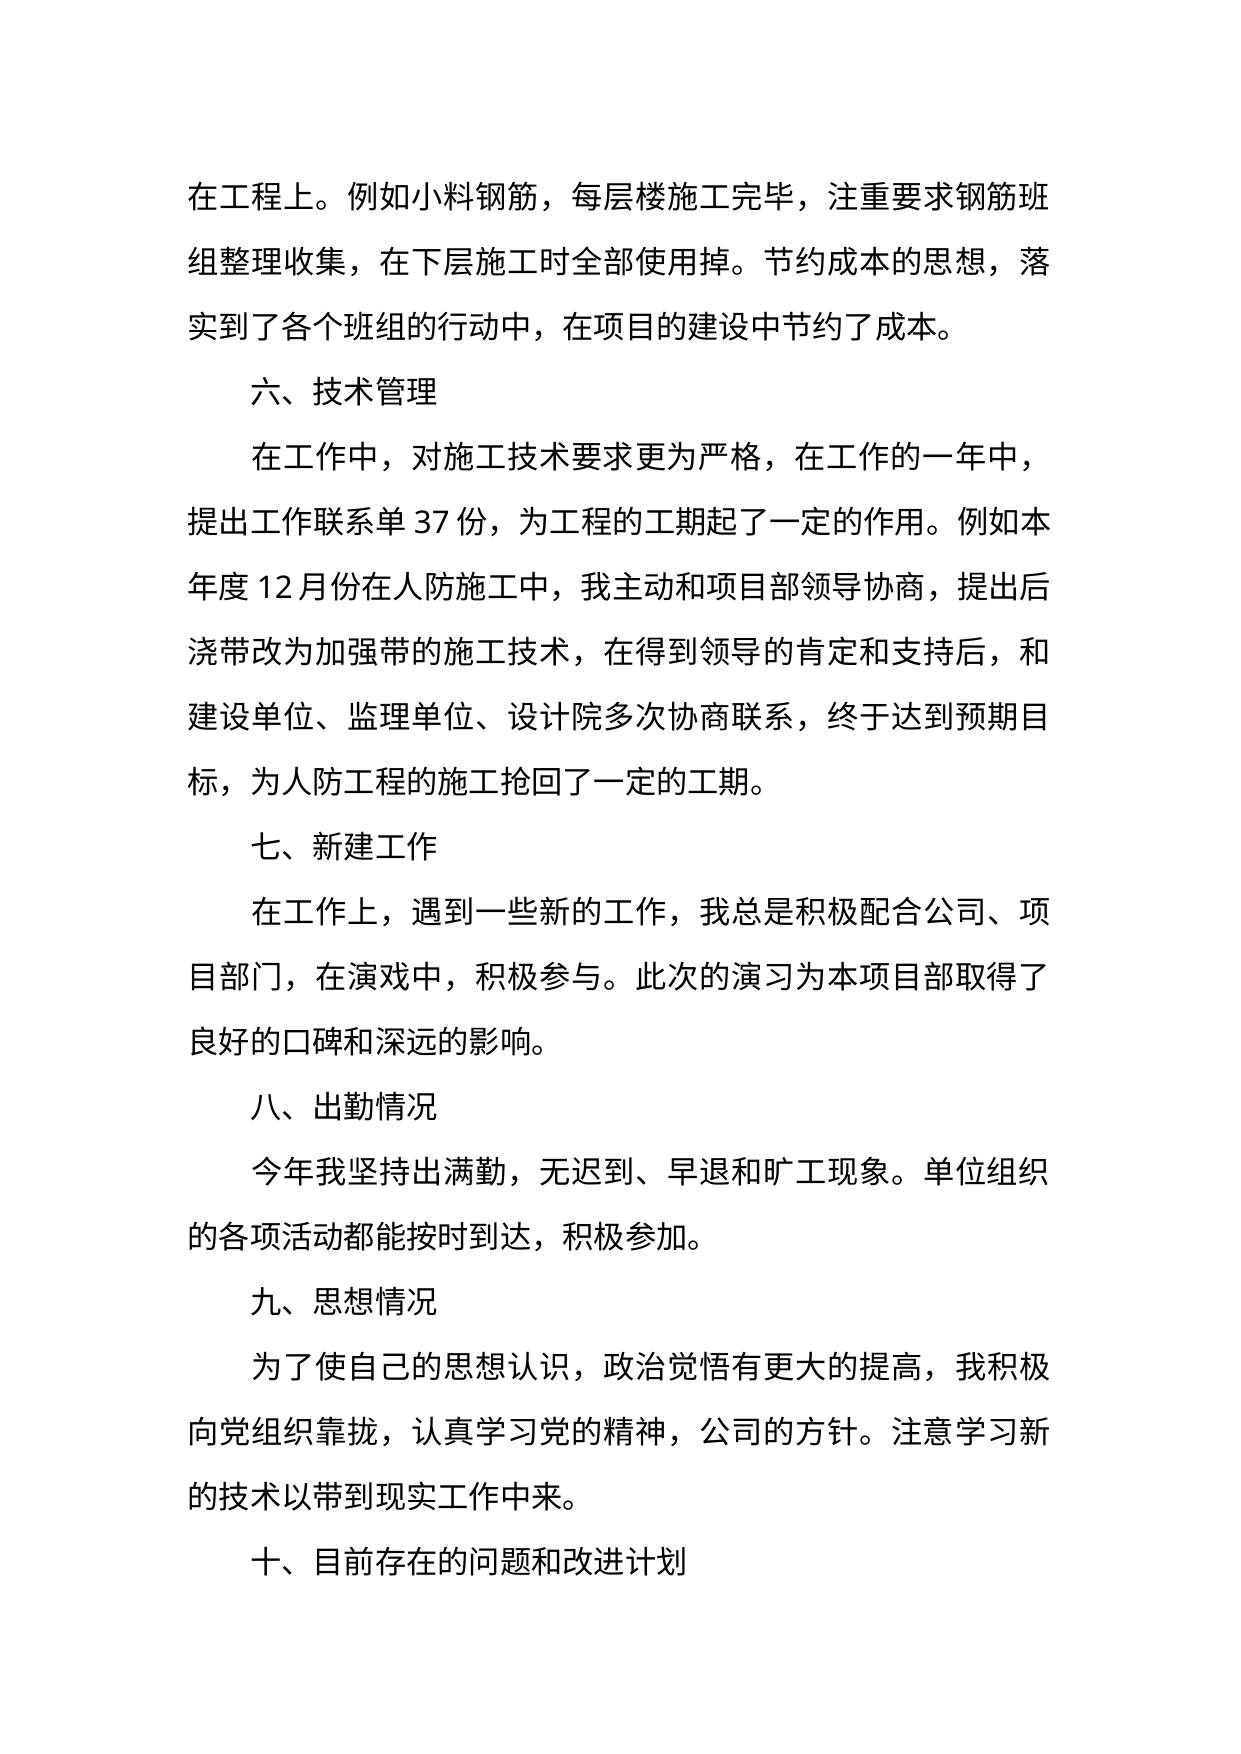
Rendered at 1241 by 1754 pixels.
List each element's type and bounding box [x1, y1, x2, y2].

text [187, 162, 1053, 1592]
